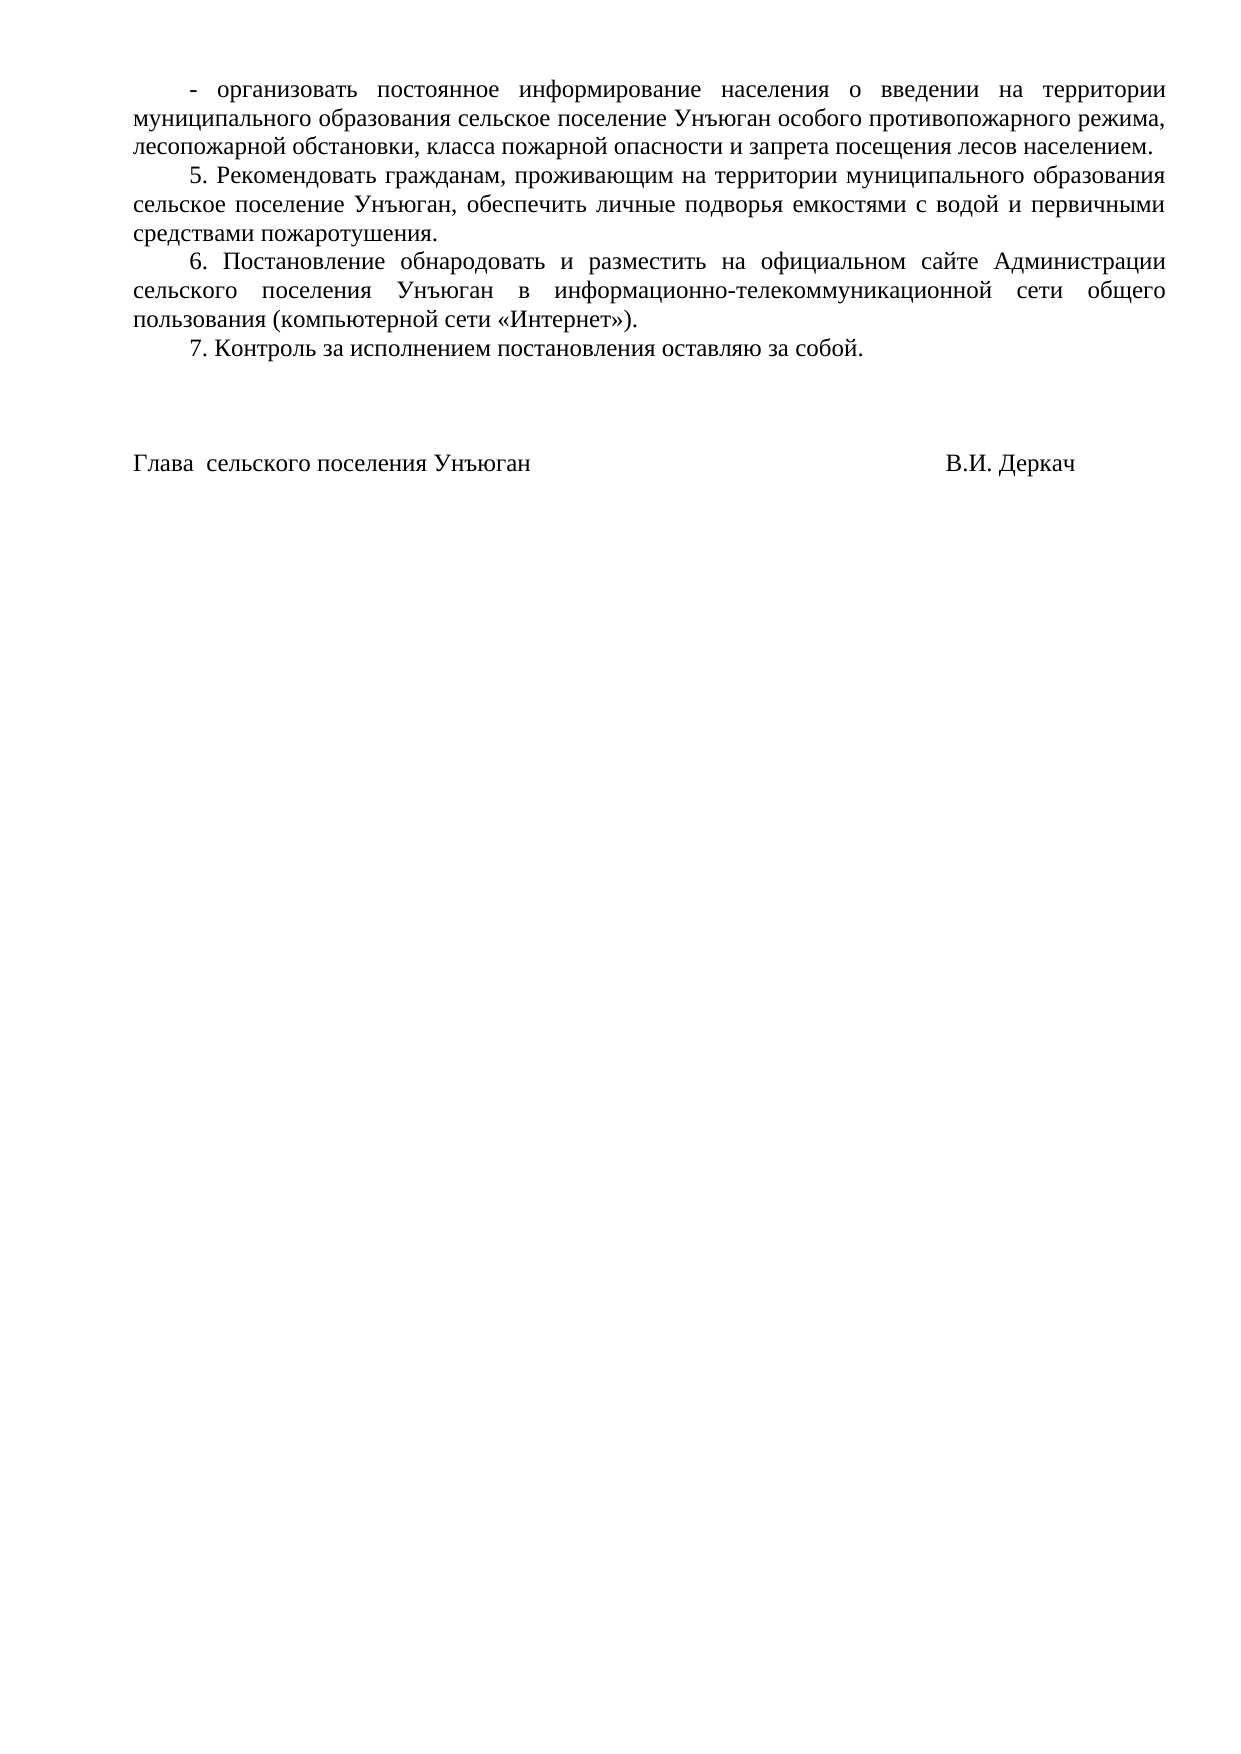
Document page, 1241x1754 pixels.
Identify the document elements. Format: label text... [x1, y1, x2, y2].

text - организовать постоянное информирование населения о введении на территории муниципального образования сельское поселение Унъюган особого противопожарного режима, лесопожарной обстановки, класса пожарной опасности и запрета посещения лесов населением. [133, 74, 1167, 160]
text 7. Контроль за исполнением постановления оставляю за собой. [133, 333, 1167, 361]
text Глава сельского поселения Унъюган В.И. Деркач [133, 448, 1167, 476]
text 5. Рекомендовать гражданам, проживающим на территории муниципального образования сельское поселение Унъюган, обеспечить личные подворья емкостями с водой и первичными средствами пожаротушения. [133, 160, 1167, 246]
text 6. Постановление обнародовать и разместить на официальном сайте Администрации сельского поселения Унъюган в информационно-телекоммуникационной сети общего пользования (компьютерной сети «Интернет»). [133, 246, 1167, 333]
